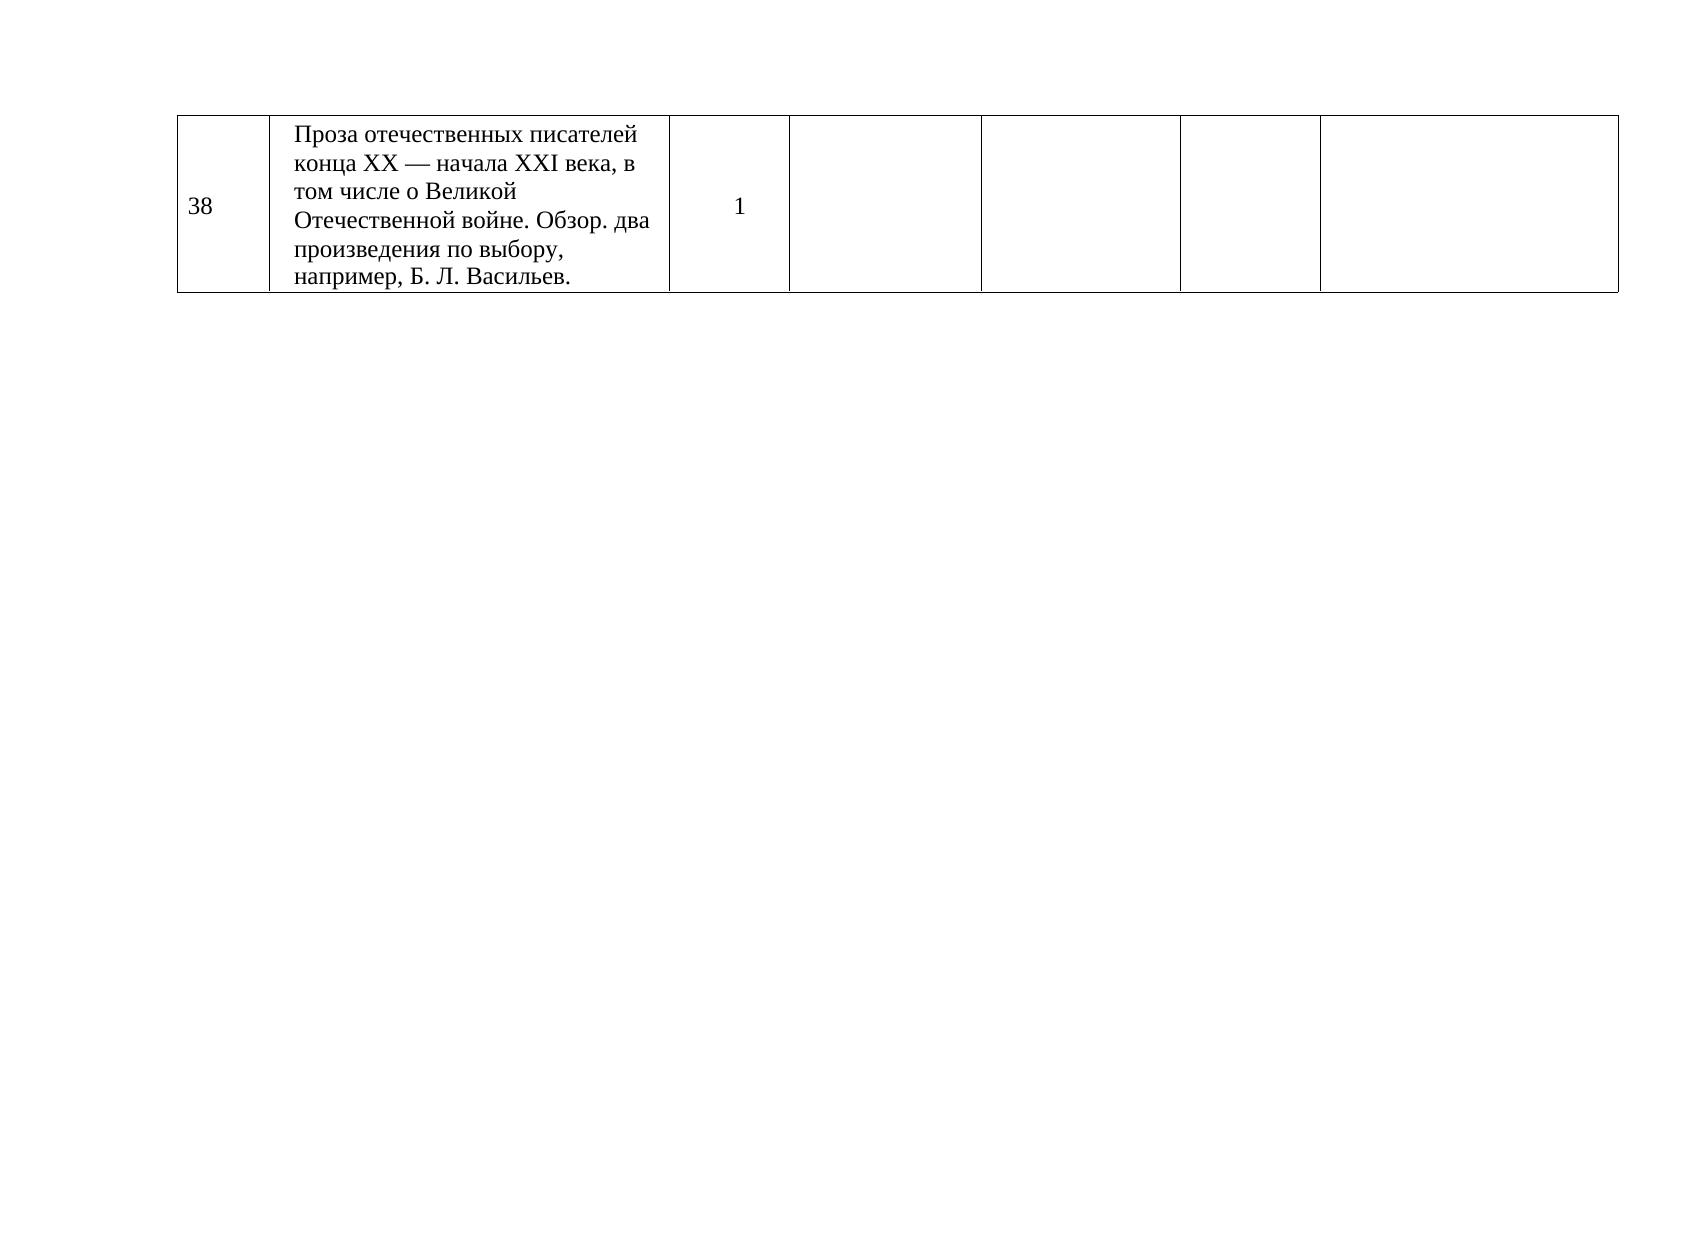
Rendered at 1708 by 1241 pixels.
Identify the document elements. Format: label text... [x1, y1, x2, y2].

table_cell 38 [178, 116, 269, 291]
table_cell 1 [670, 116, 789, 291]
table_cell [790, 116, 981, 291]
table_cell [1181, 116, 1320, 291]
table_cell [982, 116, 1180, 291]
table_cell [1321, 116, 1618, 291]
table_cell Проза отечественных писателей конца XX — начала XXI века, в том числе о Великой Отечественной войне. Обзор. два произведения по выбору, например, Б. Л. Васильев. [270, 116, 669, 291]
